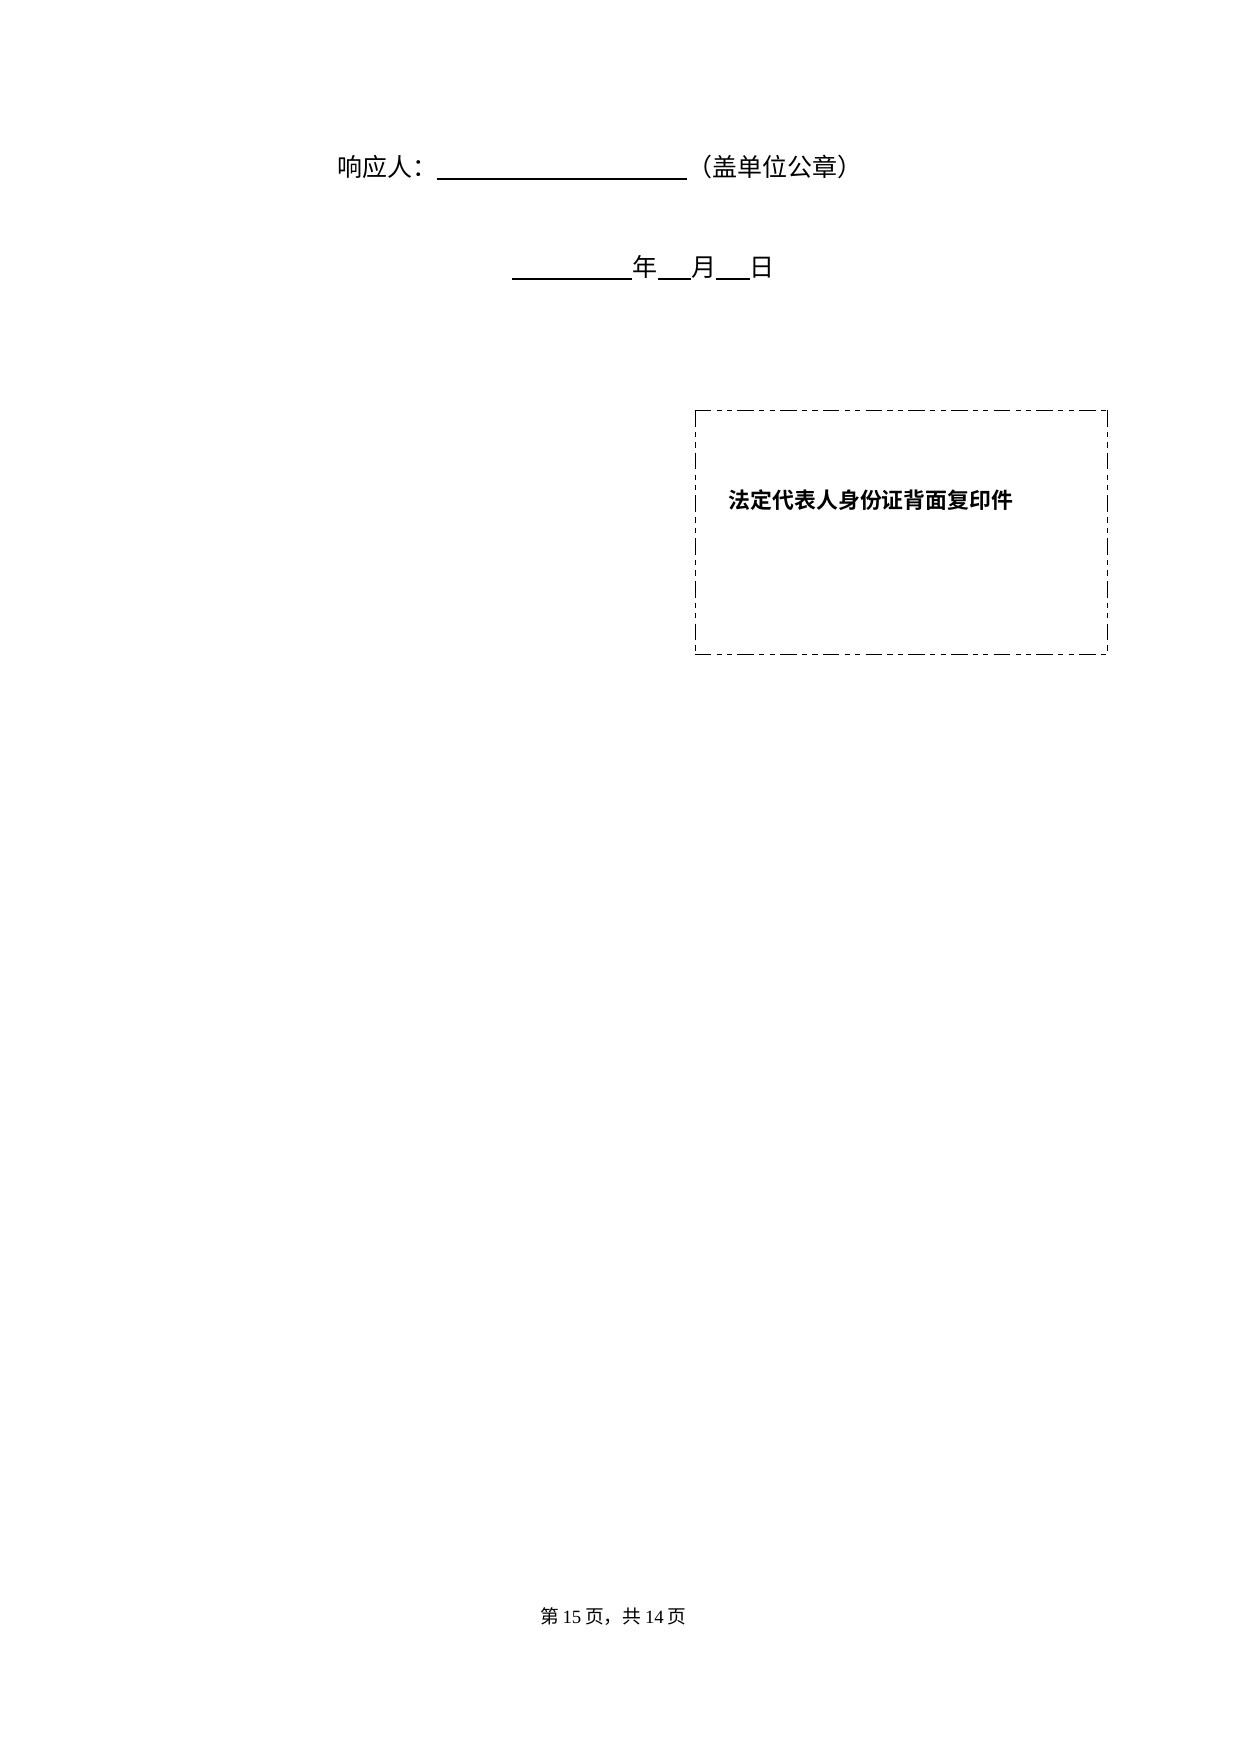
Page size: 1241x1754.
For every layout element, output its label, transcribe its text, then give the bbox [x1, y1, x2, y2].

text 年 月 日 [118, 236, 1107, 286]
text 响应人： （盖单位公章） [118, 136, 1107, 186]
table_header 法定代表人身份证背面复印件 [695, 410, 1108, 654]
